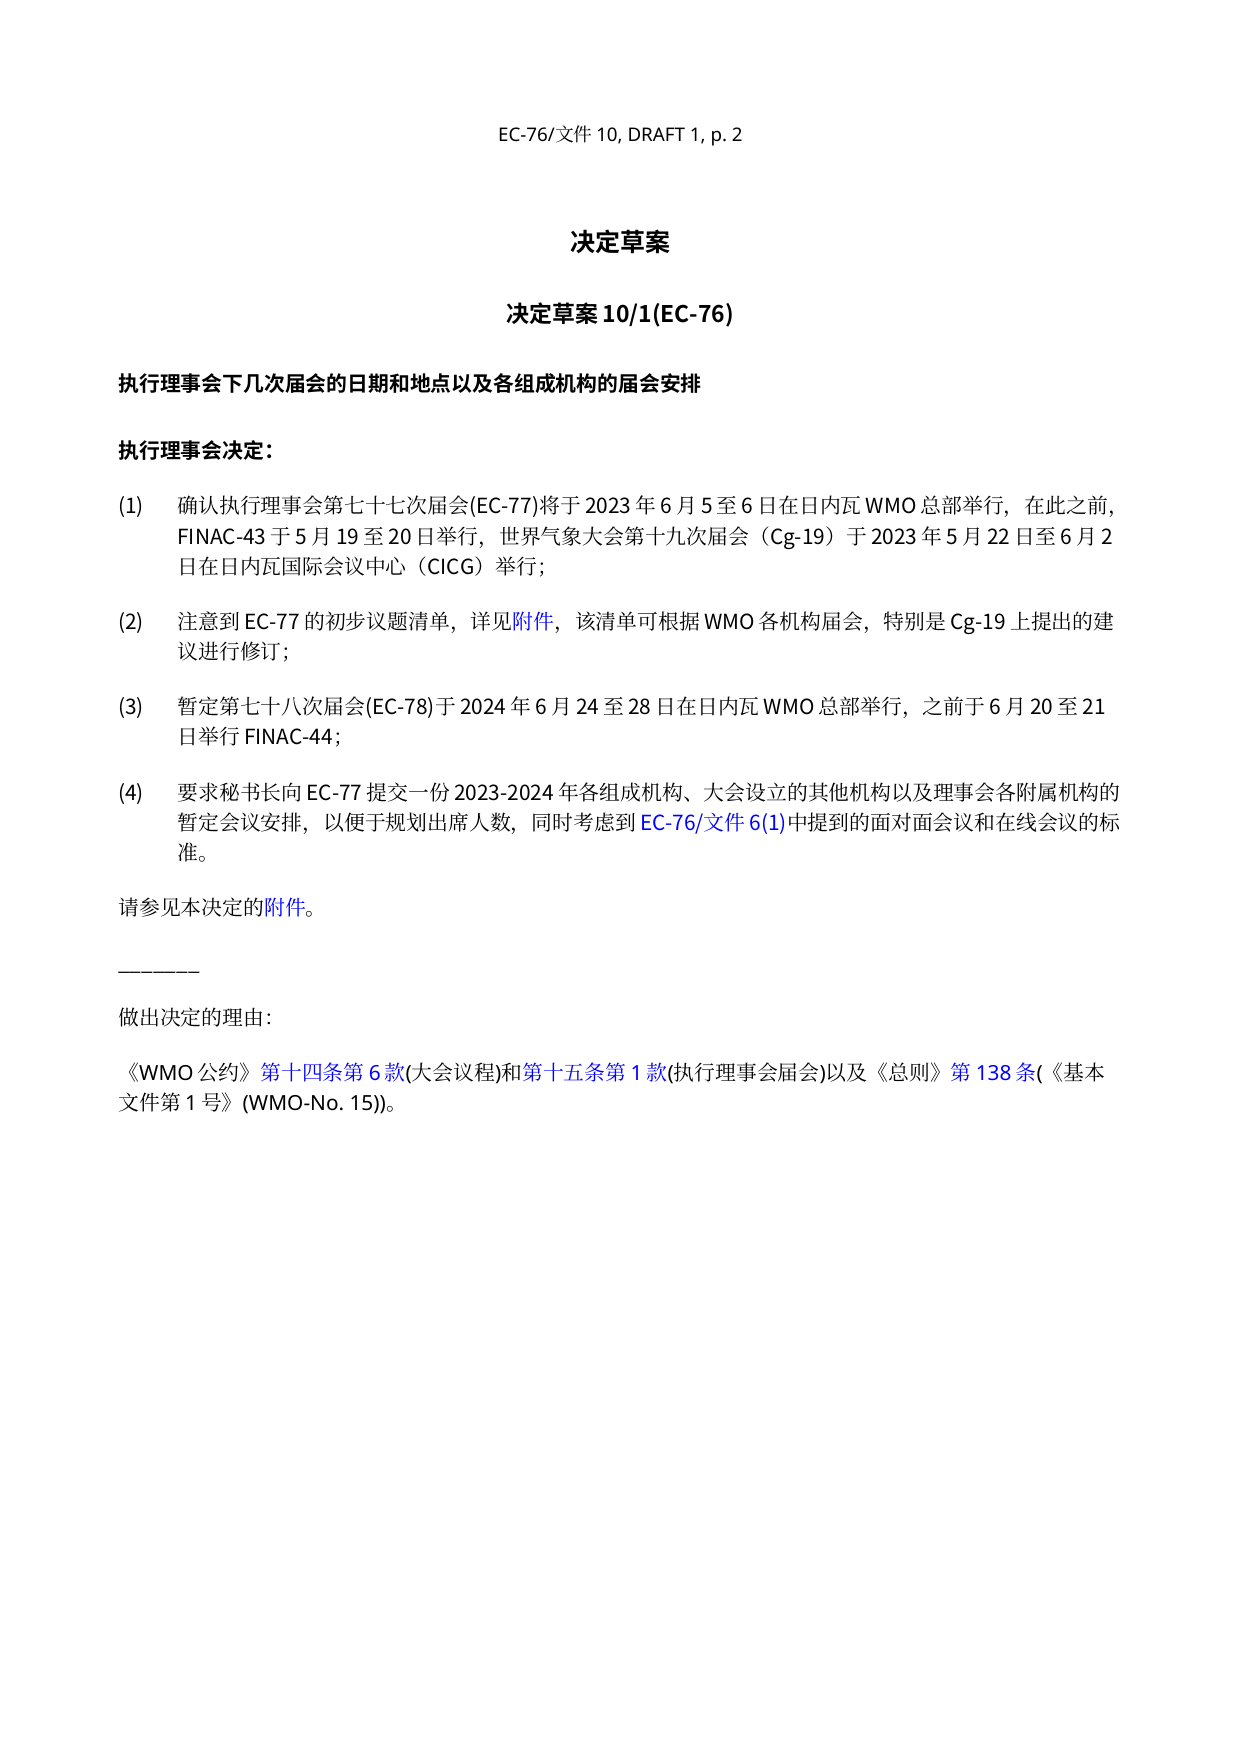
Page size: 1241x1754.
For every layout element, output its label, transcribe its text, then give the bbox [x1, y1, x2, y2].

text (4) 要求秘书长向EC-77提交一份2023-2024年各组成机构、大会设立的其他机构以及理事会各附属机构的暂定会议安排，以便于规划出席人数，同时考虑到EC-76/文件6(1)中提到的面对面会议和在线会议的标准。 [118, 776, 1122, 866]
text 做出决定的理由： [118, 1001, 1122, 1031]
text (3) 暂定第七十八次届会(EC-78)于2024年6月24至28日在日内瓦WMO总部举行，之前于6月20至21日举行FINAC-44； [118, 690, 1122, 751]
text (2) 注意到EC-77的初步议题清单，详见附件，该清单可根据WMO各机构届会，特别是Cg-19上提出的建议进行修订； [118, 605, 1122, 665]
subtitle 决定草案 [118, 222, 1122, 258]
text 请参见本决定的附件。 [118, 891, 1122, 921]
text 《WMO公约》第十四条第6款(大会议程)和第十五条第1款(执行理事会届会)以及《总则》第138条(《基本文件第1号》(WMO-No. 15))。 [118, 1056, 1122, 1116]
subtitle 决定草案10/1(EC-76) [118, 296, 1122, 329]
subtitle 执行理事会下几次届会的日期和地点以及各组成机构的届会安排 [118, 367, 1122, 397]
text 执行理事会决定： [118, 434, 1122, 465]
text _______ [118, 946, 1122, 976]
text (1) 确认执行理事会第七十七次届会(EC-77)将于2023年6月5至6日在日内瓦WMO总部举行，在此之前，FINAC-43于5月19至20日举行，世界气象大会第十九次届会（Cg-19）于2023年5月22日至6月2日在日内瓦国际会议中心（CICG）举行； [118, 490, 1122, 580]
